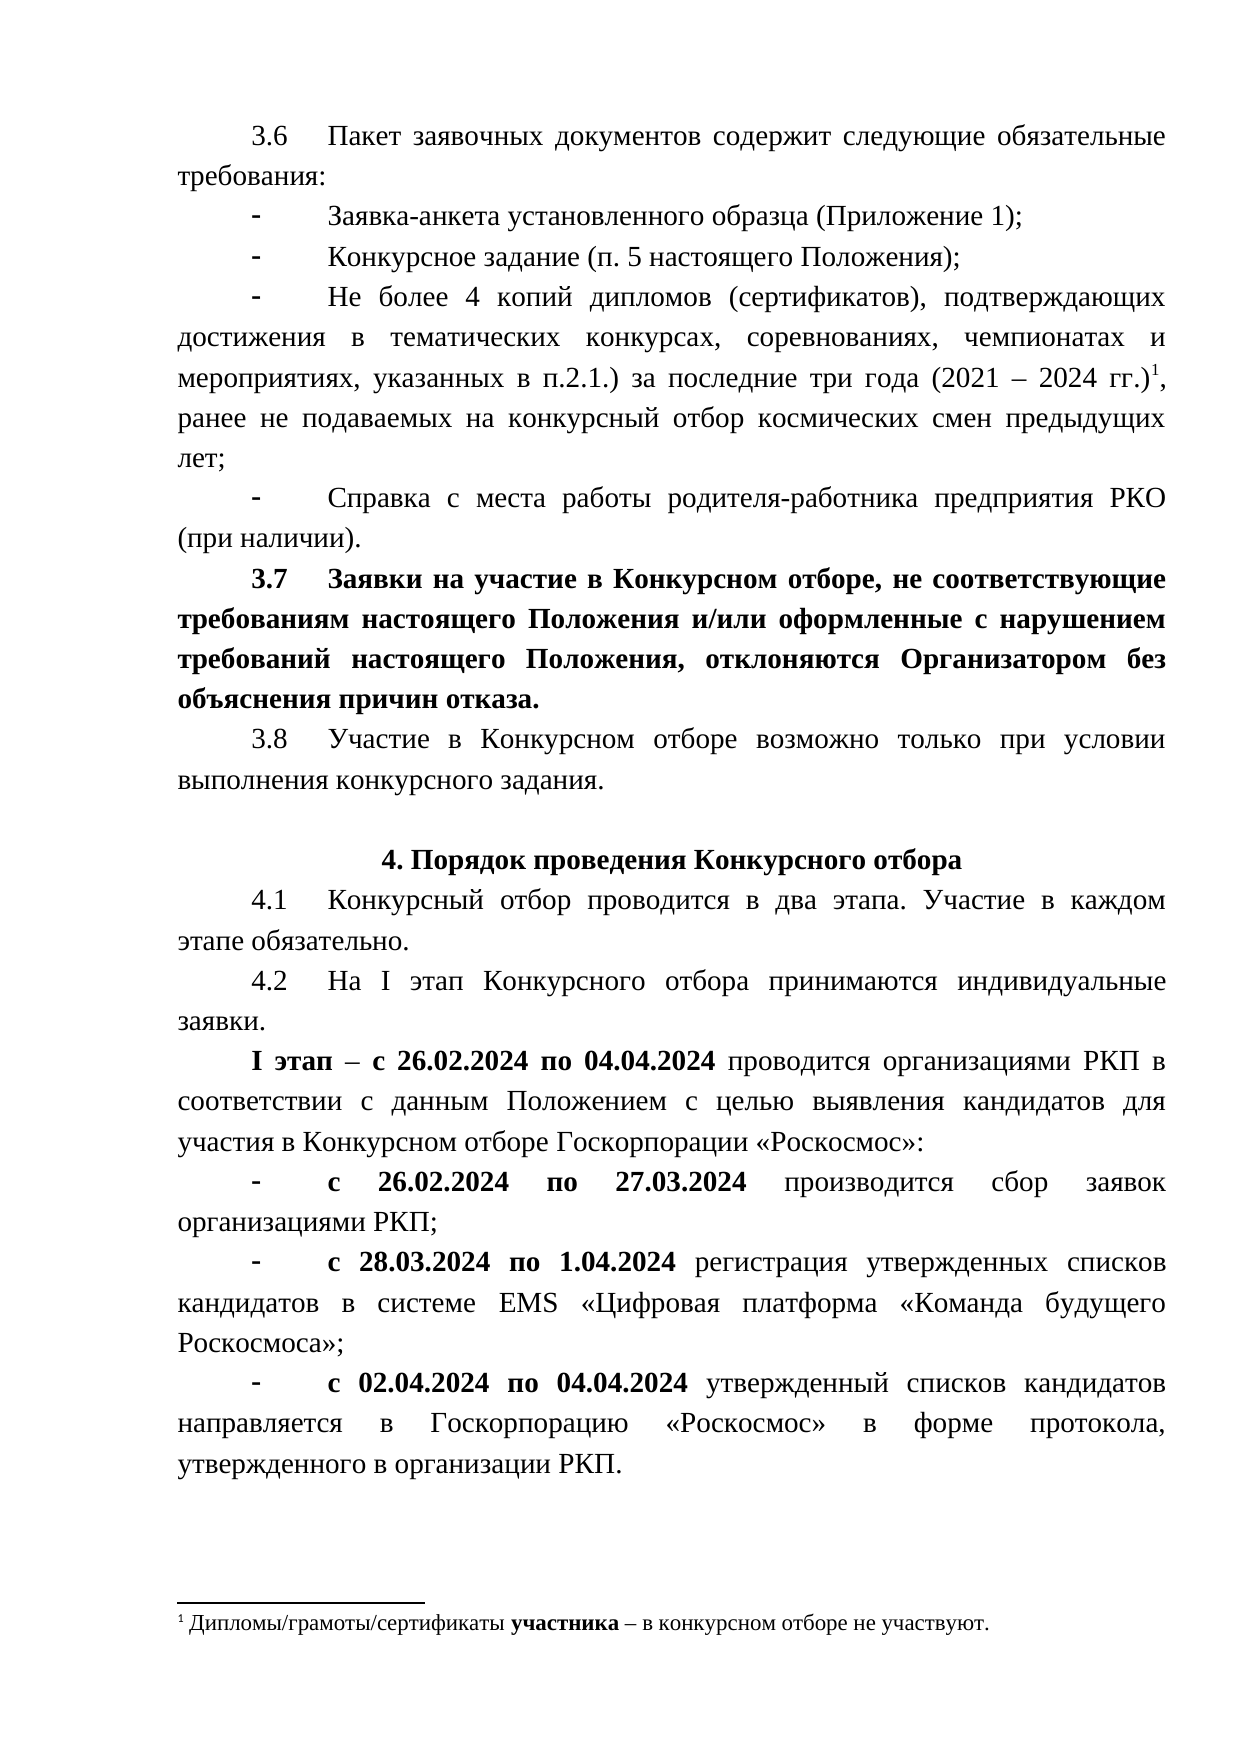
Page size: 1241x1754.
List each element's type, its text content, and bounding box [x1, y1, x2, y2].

list Участие в Конкурсном отборе возможно только при условии выполнения конкурсного задания. [177, 722, 1167, 795]
text 4. Порядок проведения Конкурсного отбора [177, 842, 1167, 876]
list Конкурсное задание (п. 5 настоящего Положения); [177, 239, 1167, 272]
list На I этап Конкурсного отбора принимаются индивидуальные заявки. [177, 963, 1167, 1037]
list I этап – с 26.02.2024 по 04.04.2024 проводится организациями РКП в соответствии с данным Положением с целью выявления кандидатов для участия в Конкурсном отборе Госкорпорации «Роскосмос»: [177, 1043, 1167, 1157]
list с 28.03.2024 по 1.04.2024 регистрация утвержденных списков кандидатов в системе EMS «Цифровая платформа «Команда будущего Роскосмоса»; [177, 1244, 1167, 1358]
list Справка с места работы родителя-работника предприятия РКО (при наличии). [177, 480, 1167, 554]
list Конкурсный отбор проводится в два этапа. Участие в каждом этапе обязательно. [177, 882, 1167, 956]
list Пакет заявочных документов содержит следующие обязательные требования: [177, 118, 1167, 192]
list Заявки на участие в Конкурсном отборе, не соответствующие требованиям настоящего Положения и/или оформленные с нарушением требований настоящего Положения, отклоняются Организатором без объяснения причин отказа. [177, 561, 1167, 715]
list Заявка-анкета установленного образца (Приложение 1); [177, 198, 1167, 232]
list Не более 4 копий дипломов (сертификатов), подтверждающих достижения в тематических конкурсах, соревнованиях, чемпионатах и мероприятиях, указанных в п.2.1.) за последние три года (2021 – 2024 гг.), ранее не подаваемых на конкурсный отбор космических смен предыдущих лет; [177, 279, 1167, 474]
list с 02.04.2024 по 04.04.2024 утвержденный списков кандидатов направляется в Госкорпорацию «Роскосмос» в форме протокола, утвержденного в организации РКП. [177, 1365, 1167, 1479]
list с 26.02.2024 по 27.03.2024 производится сбор заявок организациями РКП; [177, 1164, 1167, 1238]
